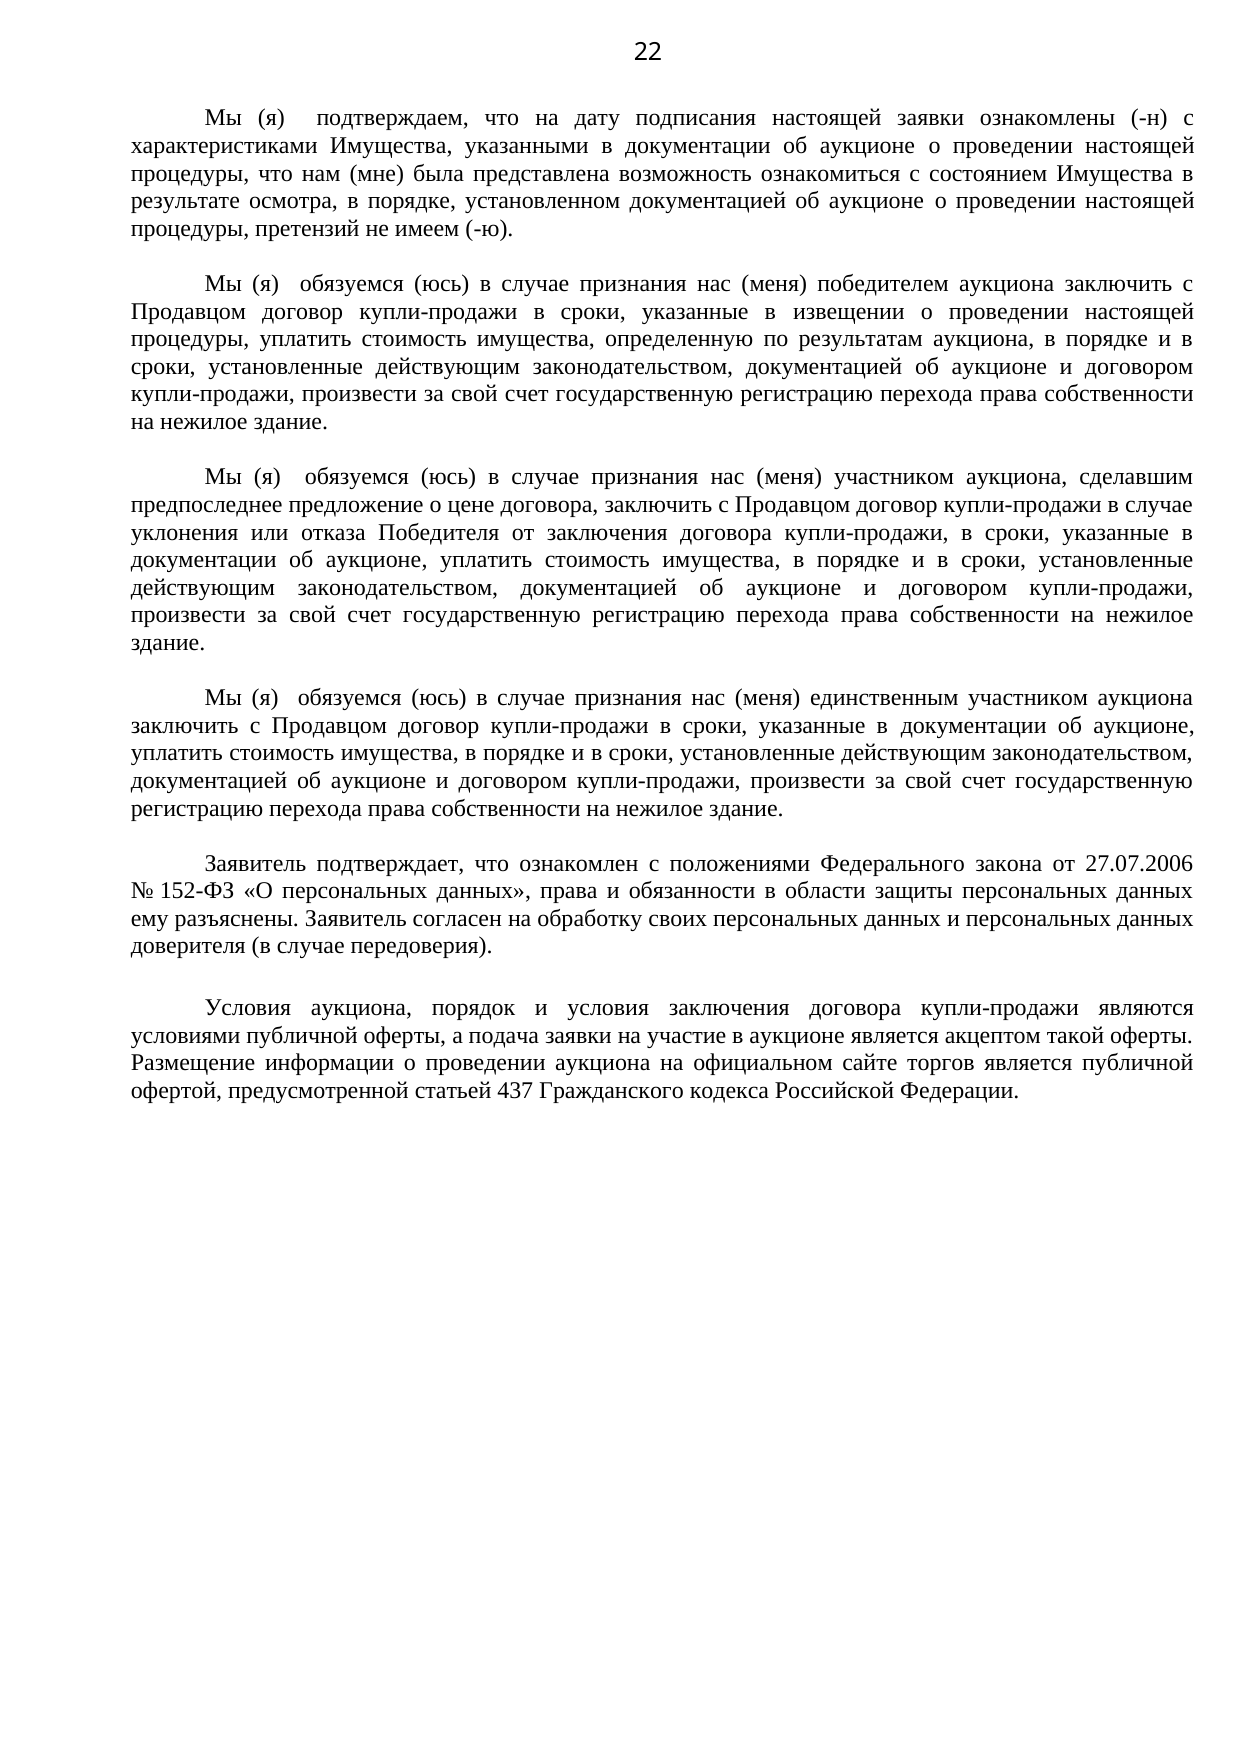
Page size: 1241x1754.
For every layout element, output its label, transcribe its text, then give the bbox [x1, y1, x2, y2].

text Заявитель подтверждает, что ознакомлен с положениями Федерального закона от 27.07.2006 № 152-ФЗ «О персональных данных», права и обязанности в области защиты персональных данных ему разъяснены. Заявитель согласен на обработку своих персональных данных и персональных данных доверителя (в случае передоверия). [131, 849, 1195, 959]
text Условия аукциона, порядок и условия заключения договора купли-продажи являются условиями публичной оферты, а подача заявки на участие в аукционе является акцептом такой оферты. Размещение информации о проведении аукциона на официальном сайте торгов является публичной офертой, предусмотренной статьей 437 Гражданского кодекса Российской Федерации. [131, 993, 1195, 1104]
text Мы (я) обязуемся (юсь) в случае признания нас (меня) победителем аукциона заключить с Продавцом договор купли-продажи в сроки, указанные в извещении о проведении настоящей процедуры, уплатить стоимость имущества, определенную по результатам аукциона, в порядке и в сроки, установленные действующим законодательством, документацией об аукционе и договором купли-продажи, произвести за свой счет государственную регистрацию перехода права собственности на нежилое здание. [131, 269, 1195, 435]
text Мы (я) обязуемся (юсь) в случае признания нас (меня) участником аукциона, сделавшим предпоследнее предложение о цене договора, заключить с Продавцом договор купли-продажи в случае уклонения или отказа Победителя от заключения договора купли-продажи, в сроки, указанные в документации об аукционе, уплатить стоимость имущества, в порядке и в сроки, установленные действующим законодательством, документацией об аукционе и договором купли-продажи, произвести за свой счет государственную регистрацию перехода права собственности на нежилое здание. [131, 462, 1195, 656]
text Мы (я) обязуемся (юсь) в случае признания нас (меня) единственным участником аукциона заключить с Продавцом договор купли-продажи в сроки, указанные в документации об аукционе, уплатить стоимость имущества, в порядке и в сроки, установленные действующим законодательством, документацией об аукционе и договором купли-продажи, произвести за свой счет государственную регистрацию перехода права собственности на нежилое здание. [131, 683, 1195, 821]
text Мы (я) подтверждаем, что на дату подписания настоящей заявки ознакомлены (-н) с характеристиками Имущества, указанными в документации об аукционе о проведении настоящей процедуры, что нам (мне) была представлена возможность ознакомиться с состоянием Имущества в результате осмотра, в порядке, установленном документацией об аукционе о проведении настоящей процедуры, претензий не имеем (-ю). [131, 103, 1195, 241]
